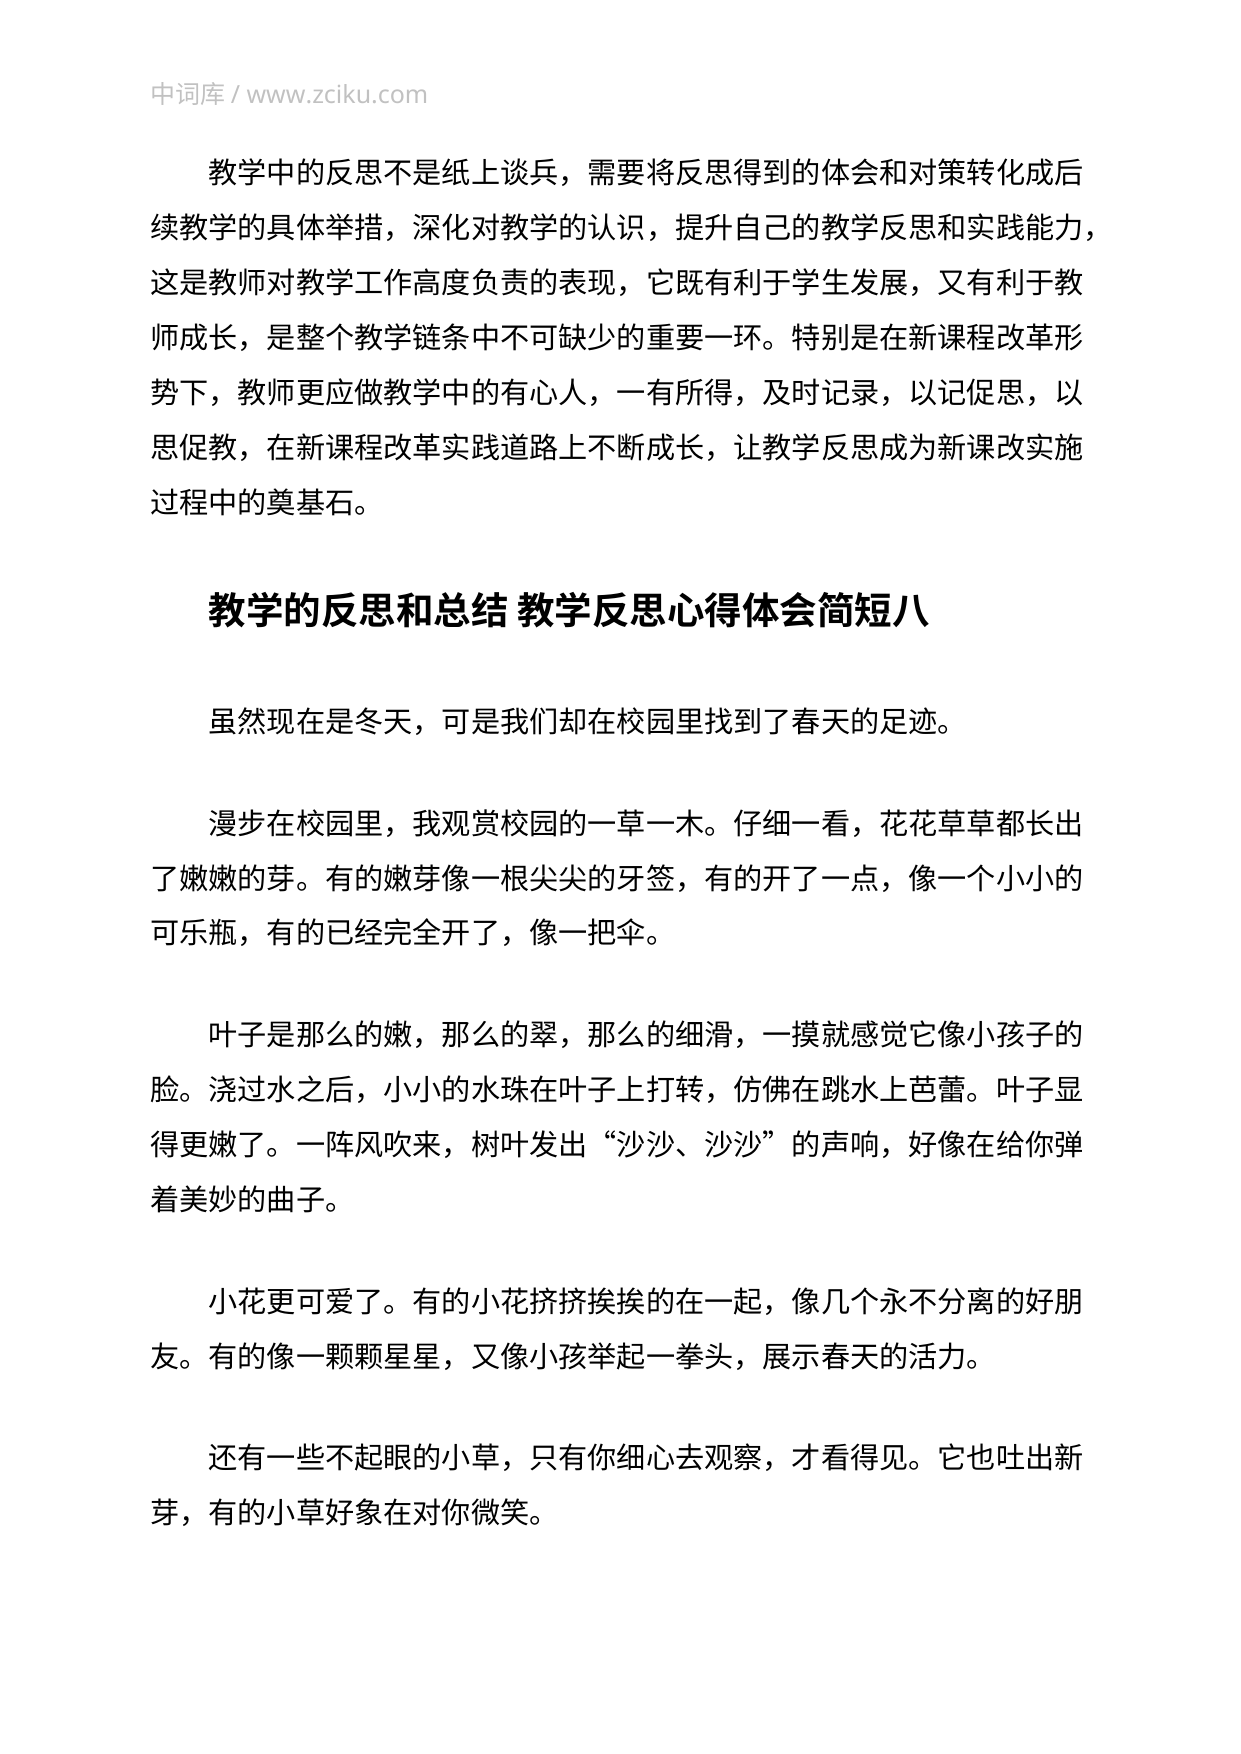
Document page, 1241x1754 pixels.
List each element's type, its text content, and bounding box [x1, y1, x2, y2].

text 虽然现在是冬天，可是我们却在校园里找到了春天的足迹。 [150, 698, 1090, 741]
text 叶子是那么的嫩，那么的翠，那么的细滑，一摸就感觉它像小孩子的脸。浇过水之后，小小的水珠在叶子上打转，仿佛在跳水上芭蕾。叶子显得更嫩了。一阵风吹来，树叶发出“沙沙、沙沙”的声响，好像在给你弹着美妙的曲子。 [150, 1012, 1090, 1219]
text 小花更可爱了。有的小花挤挤挨挨的在一起，像几个永不分离的好朋友。有的像一颗颗星星，又像小孩举起一拳头，展示春天的活力。 [150, 1278, 1090, 1376]
text 漫步在校园里，我观赏校园的一草一木。仔细一看，花花草草都长出了嫩嫩的芽。有的嫩芽像一根尖尖的牙签，有的开了一点，像一个小小的可乐瓶，有的已经完全开了，像一把伞。 [150, 800, 1090, 952]
text 教学中的反思不是纸上谈兵，需要将反思得到的体会和对策转化成后续教学的具体举措，深化对教学的认识，提升自己的教学反思和实践能力，这是教师对教学工作高度负责的表现，它既有利于学生发展，又有利于教师成长，是整个教学链条中不可缺少的重要一环。特别是在新课程改革形势下，教师更应做教学中的有心人，一有所得，及时记录，以记促思，以思促教，在新课程改革实践道路上不断成长，让教学反思成为新课改实施过程中的奠基石。 [150, 150, 1090, 522]
text 还有一些不起眼的小草，只有你细心去观察，才看得见。它也吐出新芽，有的小草好象在对你微笑。 [150, 1435, 1090, 1532]
text 教学的反思和总结 教学反思心得体会简短八 [150, 581, 1090, 635]
